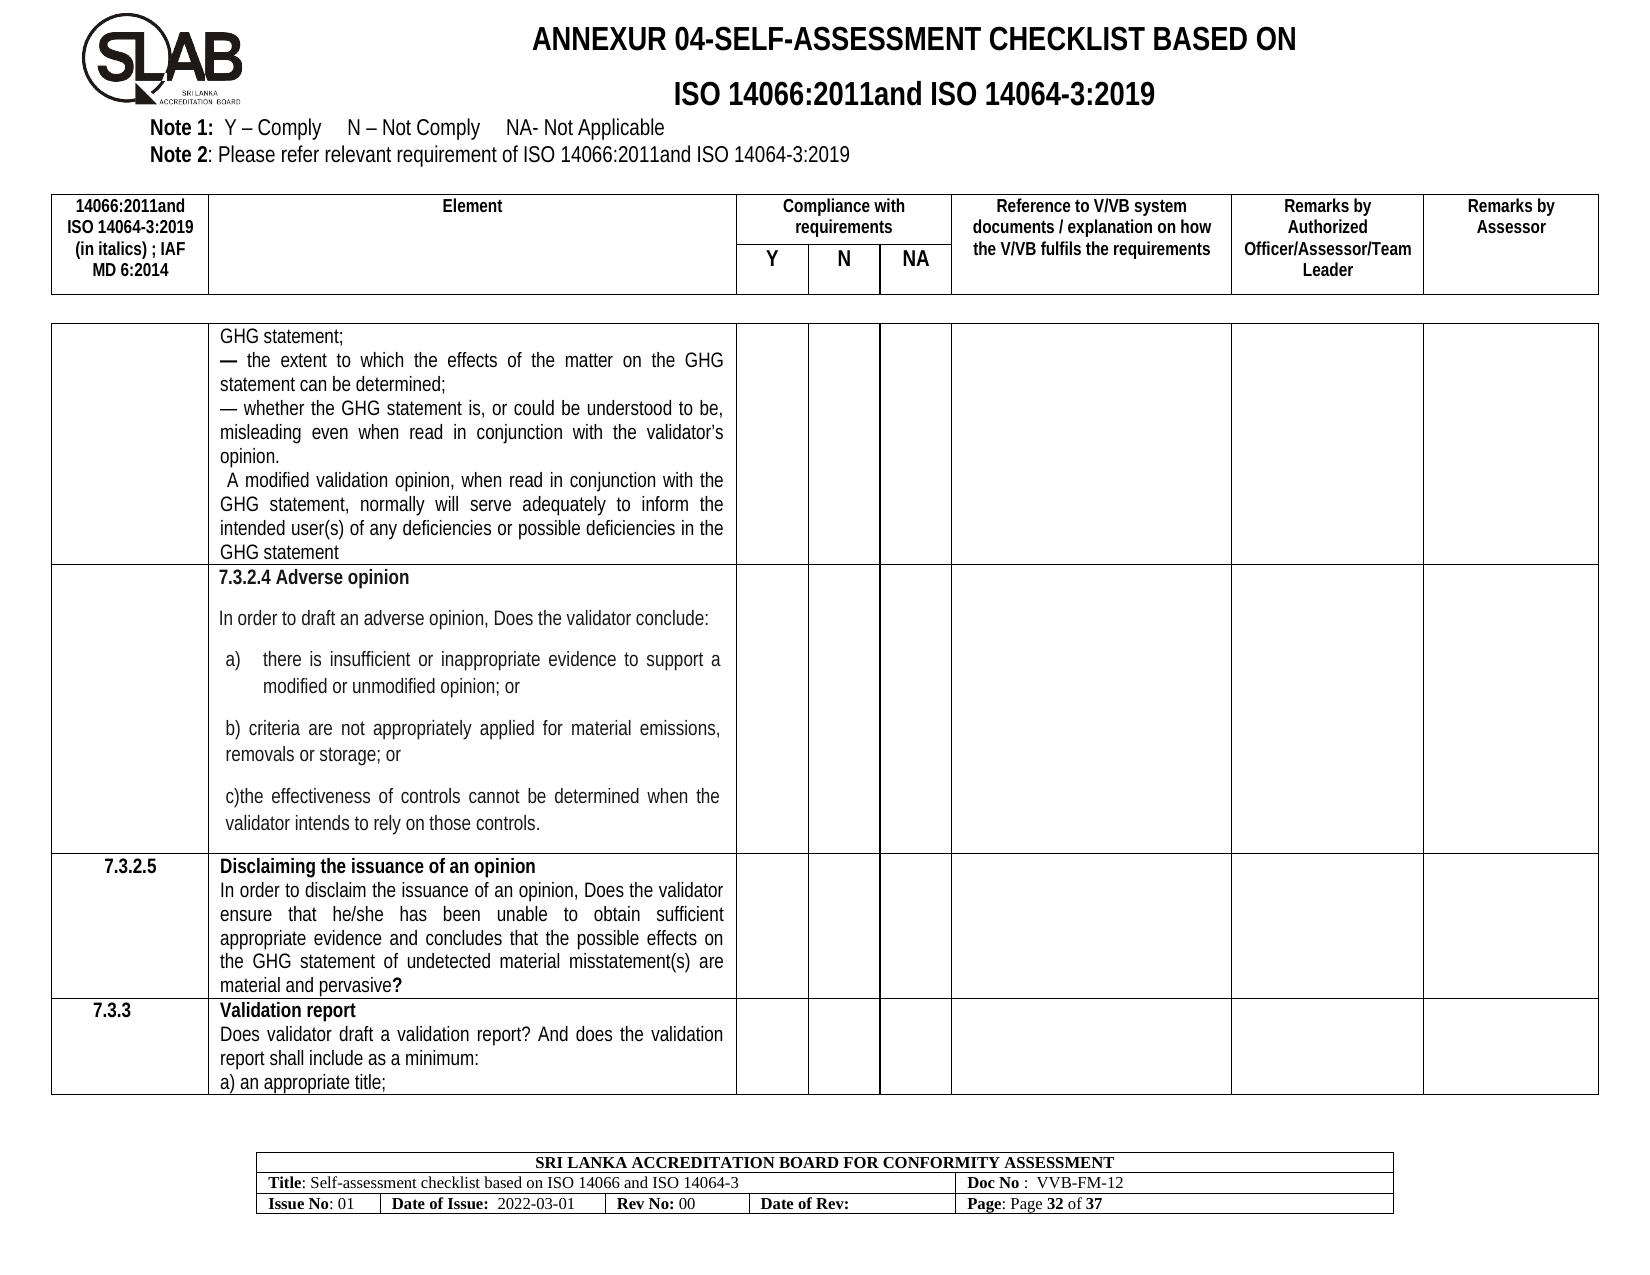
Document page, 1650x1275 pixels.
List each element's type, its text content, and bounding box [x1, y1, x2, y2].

table_cell [1232, 854, 1423, 997]
table_cell [737, 565, 808, 853]
table_cell [881, 854, 951, 997]
table_cell [52, 324, 208, 563]
table_cell 7.3.2.5 [52, 854, 208, 997]
table_cell [952, 565, 1231, 853]
table_cell [881, 324, 951, 563]
table_cell [737, 999, 808, 1094]
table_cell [209, 324, 736, 563]
table_cell [809, 565, 879, 853]
table_cell [1232, 324, 1423, 563]
table_cell [809, 854, 879, 997]
table_cell [952, 324, 1231, 563]
table_cell [809, 999, 879, 1094]
table_cell [881, 565, 951, 853]
table_cell [1424, 999, 1598, 1094]
table_cell [1232, 565, 1423, 853]
table_cell [1424, 565, 1598, 853]
table_cell [881, 999, 951, 1094]
table_cell [1424, 854, 1598, 997]
table_cell 7.3.3 [52, 999, 208, 1094]
table_cell [952, 854, 1231, 997]
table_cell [209, 999, 736, 1094]
table_cell Disclaiming the issuance of an opinion In order to disclaim the issuance of an opinion, Does the validator ensure that he/she has been unable to obtain sufficient appropriate evidence and concludes that the possible effects on the GHG statement of undetected material misstatement(s) are material and pervasive? [209, 854, 736, 997]
table_cell [52, 565, 208, 853]
table_cell [1232, 999, 1423, 1094]
table_cell [1424, 324, 1598, 563]
table_cell [737, 324, 808, 563]
table_cell 7.3.2.4 Adverse opinion In order to draft an adverse opinion, Does the validator conclude: there is insufficient or inappropriate evidence to support a modified or unmodified opinion; or b) criteria are not appropriately applied for material emissions, removals or storage; or c)the effectiveness of controls cannot be determined when the validator intends to rely on those controls. [209, 565, 736, 853]
table_cell [952, 999, 1231, 1094]
table_cell [737, 854, 808, 997]
table_cell [809, 324, 879, 563]
